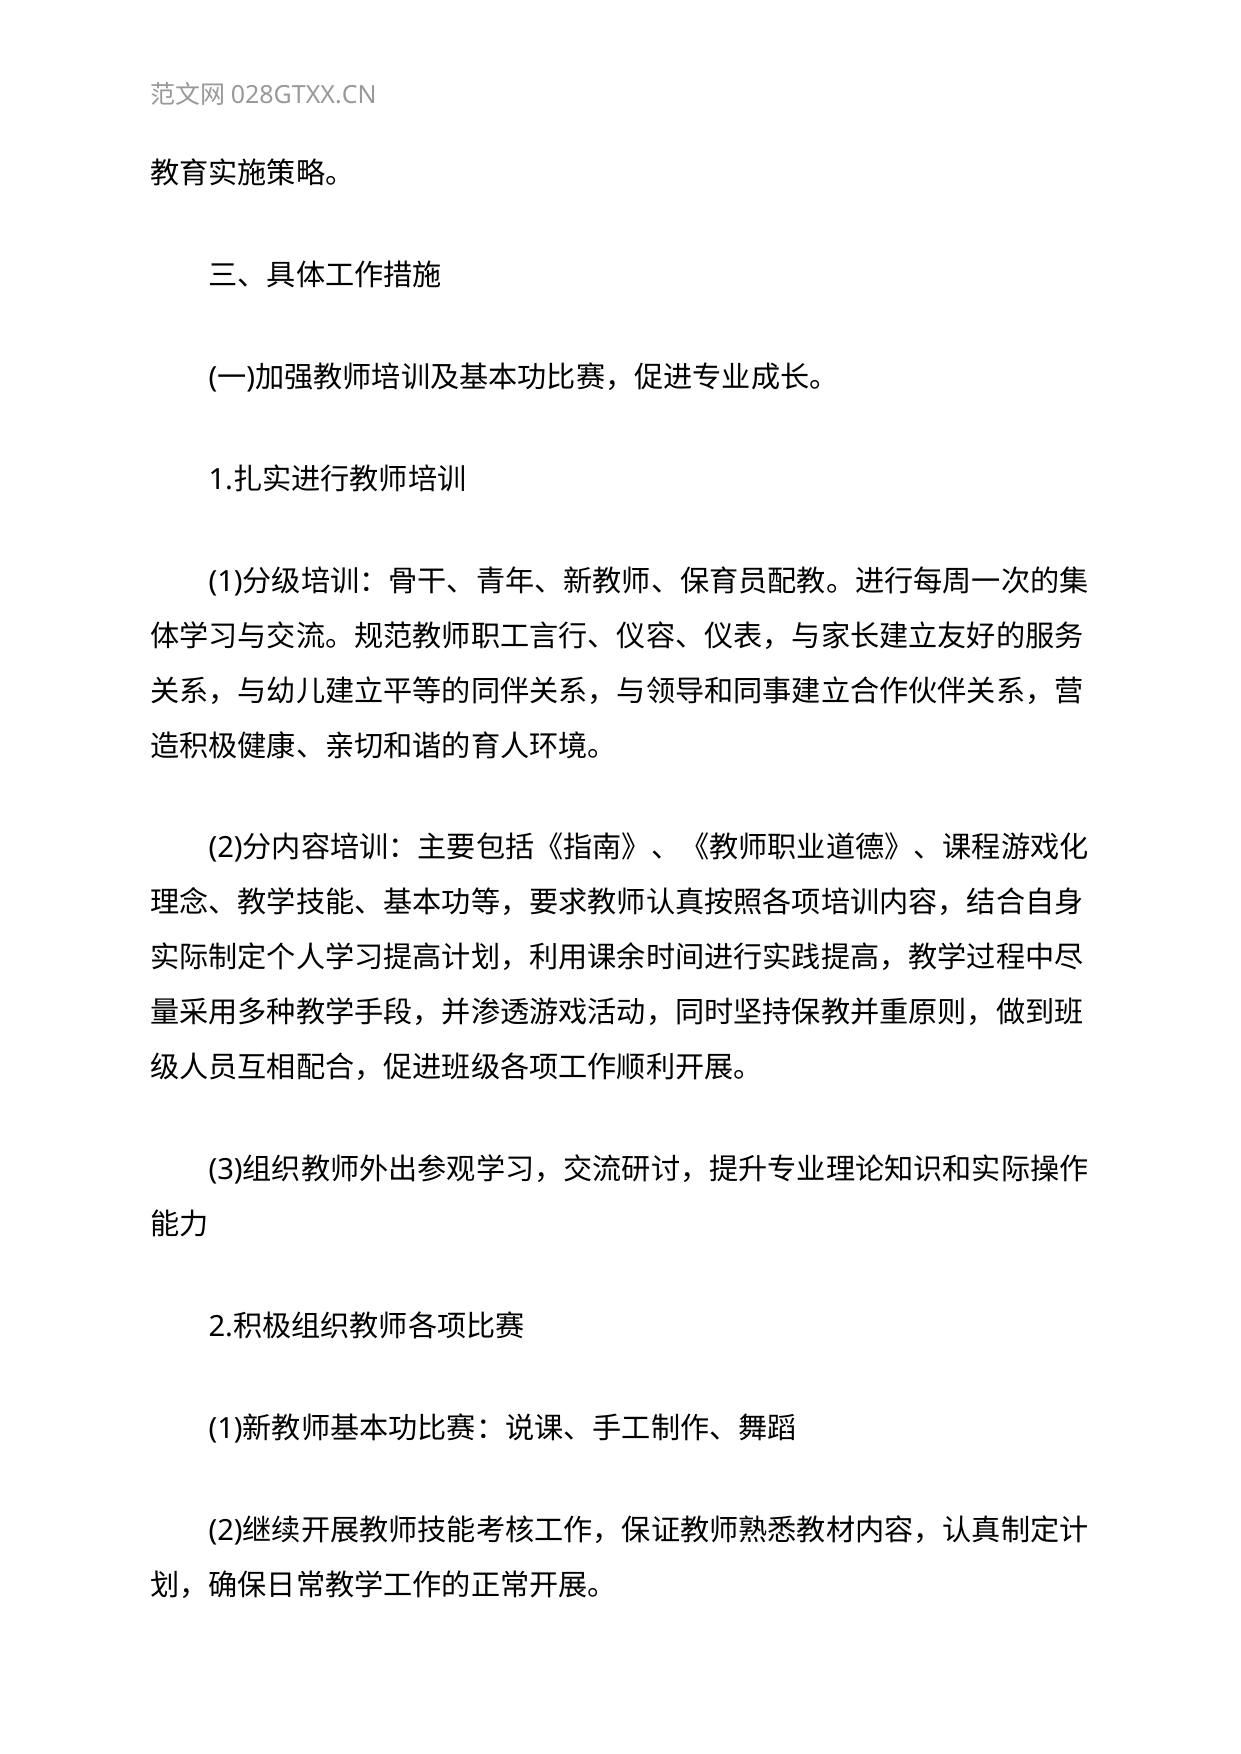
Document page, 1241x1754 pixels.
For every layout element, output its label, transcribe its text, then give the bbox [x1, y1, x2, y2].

text 1.扎实进行教师培训 [150, 456, 1090, 498]
text (2)继续开展教师技能考核工作，保证教师熟悉教材内容，认真制定计划，确保日常教学工作的正常开展。 [150, 1506, 1090, 1603]
text (1)分级培训：骨干、青年、新教师、保育员配教。进行每周一次的集体学习与交流。规范教师职工言行、仪容、仪表，与家长建立友好的服务关系，与幼儿建立平等的同伴关系，与领导和同事建立合作伙伴关系，营造积极健康、亲切和谐的育人环境。 [150, 557, 1090, 764]
text (一)加强教师培训及基本功比赛，促进专业成长。 [150, 353, 1090, 396]
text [150, 150, 1090, 192]
text (3)组织教师外出参观学习，交流研讨，提升专业理论知识和实际操作能力 [150, 1146, 1090, 1243]
text (1)新教师基本功比赛：说课、手工制作、舞蹈 [150, 1404, 1090, 1447]
text 三、具体工作措施 [150, 252, 1090, 294]
text 2.积极组织教师各项比赛 [150, 1302, 1090, 1345]
text (2)分内容培训：主要包括《指南》、《教师职业道德》、课程游戏化理念、教学技能、基本功等，要求教师认真按照各项培训内容，结合自身实际制定个人学习提高计划，利用课余时间进行实践提高，教学过程中尽量采用多种教学手段，并渗透游戏活动，同时坚持保教并重原则，做到班级人员互相配合，促进班级各项工作顺利开展。 [150, 824, 1090, 1086]
